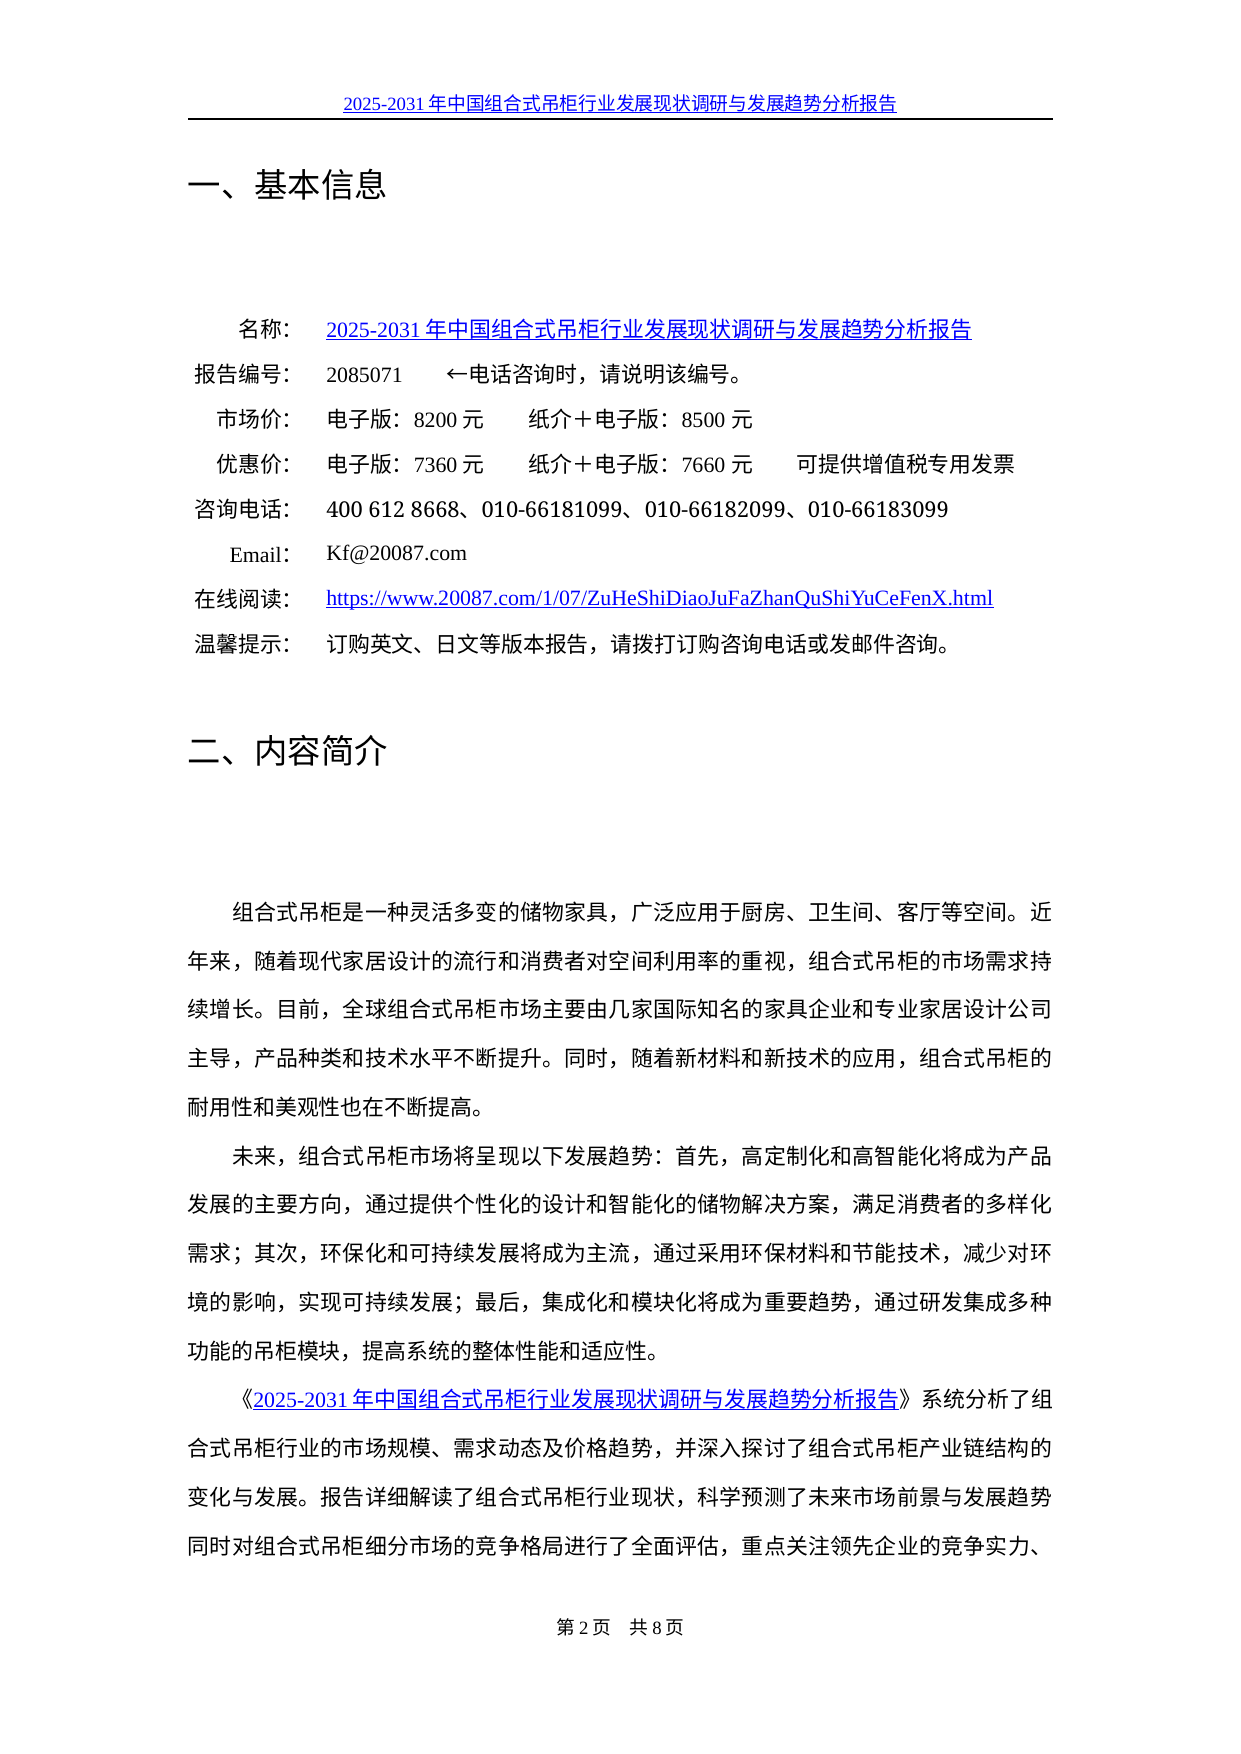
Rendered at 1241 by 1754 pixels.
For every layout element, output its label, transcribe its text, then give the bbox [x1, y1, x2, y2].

table_cell [315, 582, 1073, 627]
table_cell Email： [167, 537, 315, 582]
table_cell 优惠价： [167, 447, 315, 492]
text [187, 894, 1053, 1561]
title 二、内容简介 [187, 717, 1053, 782]
table_cell 电子版：7360 元 纸介＋电子版：7660 元 可提供增值税专用发票 [315, 447, 1073, 492]
table_header 2025-2031年中国组合式吊柜行业发展现状调研与发展趋势分析报告 [315, 312, 1073, 357]
table_cell 2085071 ←电话咨询时，请说明该编号。 [315, 357, 1073, 402]
table_cell 400 612 8668、010-66181099、010-66182099、010-66183099 [315, 492, 1073, 537]
title 一、基本信息 [187, 150, 1053, 215]
table_cell Kf@20087.com [315, 537, 1073, 582]
table_cell 订购英文、日文等版本报告，请拨打订购咨询电话或发邮件咨询。 [315, 627, 1073, 672]
table_header 名称： [167, 312, 315, 357]
table_cell 报告编号： [167, 357, 315, 402]
table_cell 咨询电话： [167, 492, 315, 537]
table_cell 温馨提示： [167, 627, 315, 672]
table_cell 电子版：8200 元 纸介＋电子版：8500 元 [315, 402, 1073, 447]
table_cell 市场价： [167, 402, 315, 447]
table_cell 在线阅读： [167, 582, 315, 627]
